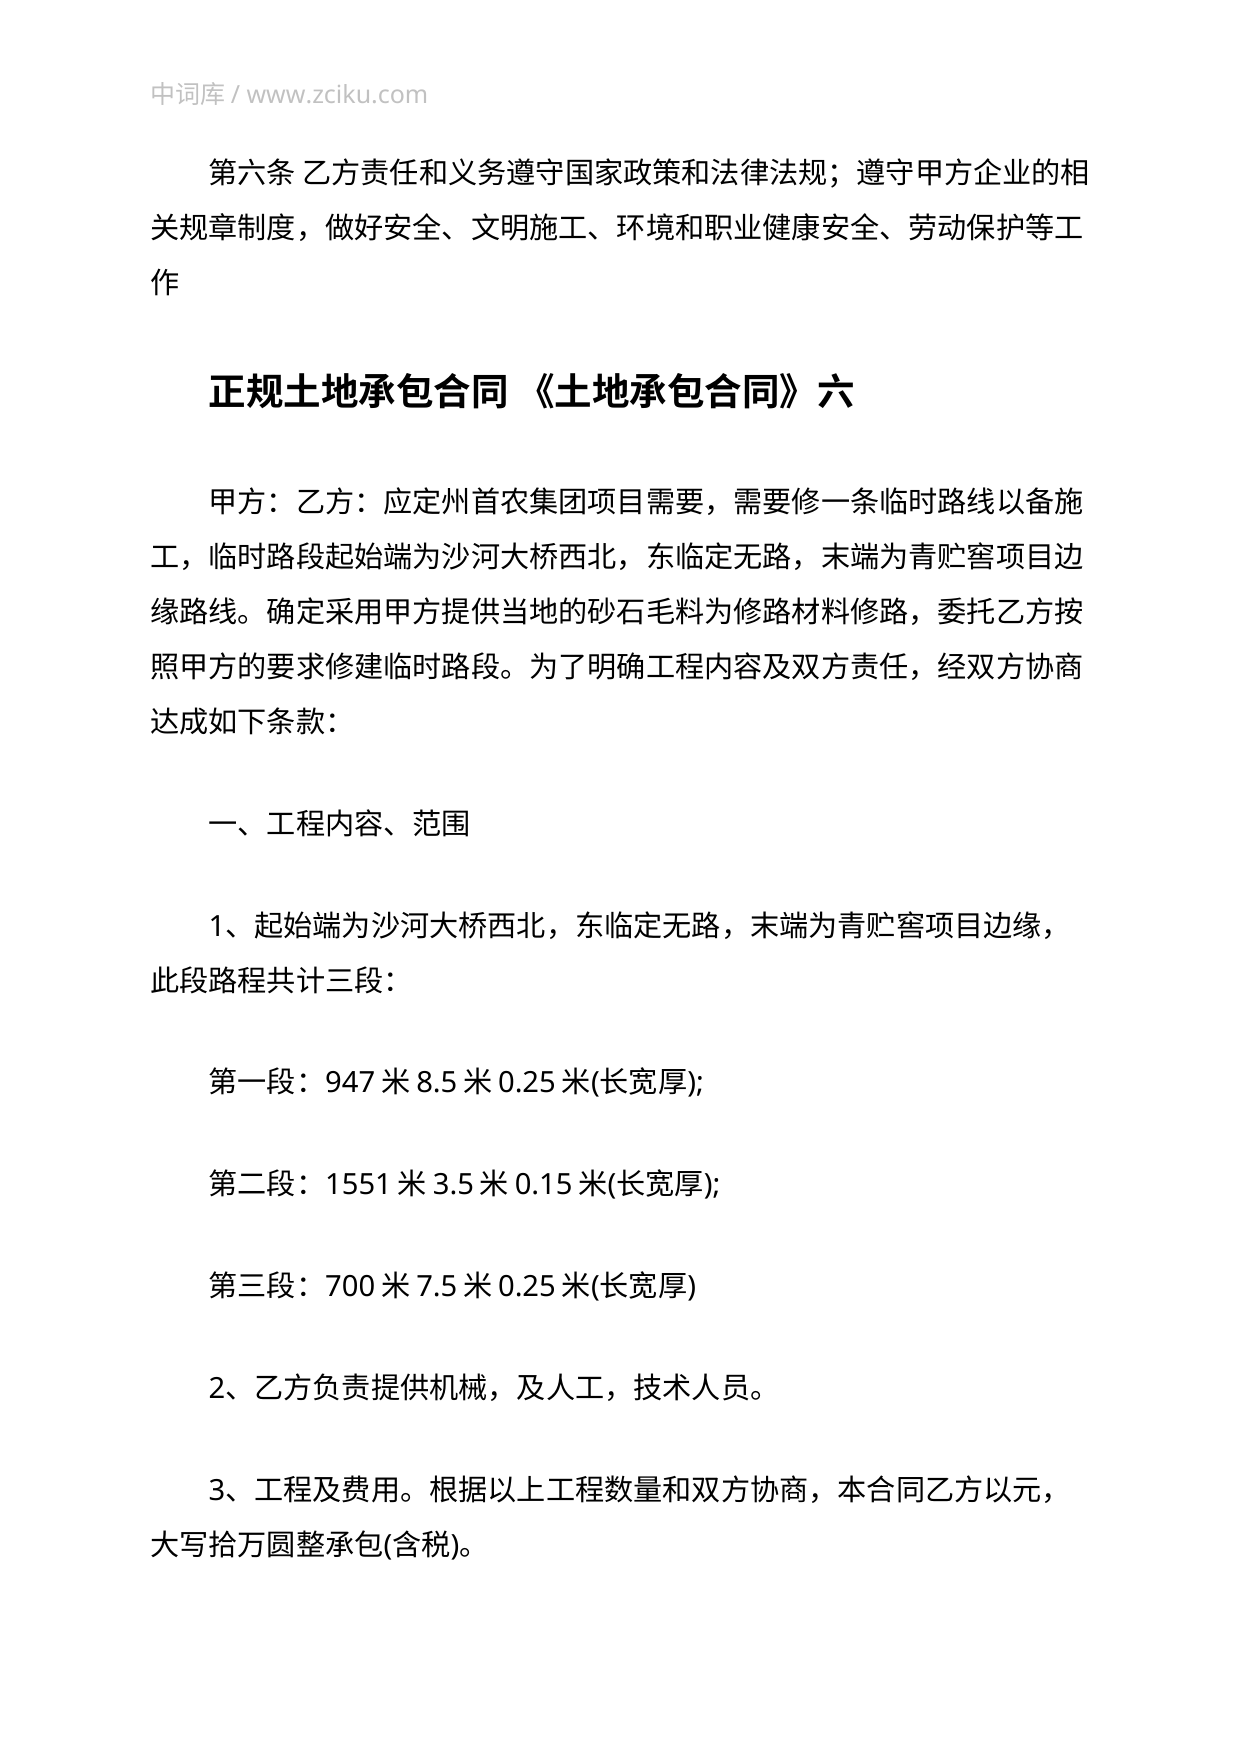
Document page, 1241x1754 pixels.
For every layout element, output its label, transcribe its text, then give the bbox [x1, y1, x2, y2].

text 正规土地承包合同 《土地承包合同》六 [150, 362, 1090, 416]
text 第三段：700米7.5米0.25米(长宽厚) [150, 1263, 1090, 1305]
text 1、起始端为沙河大桥西北，东临定无路，末端为青贮窖项目边缘，此段路程共计三段： [150, 902, 1090, 999]
text 甲方：乙方：应定州首农集团项目需要，需要修一条临时路线以备施工，临时路段起始端为沙河大桥西北，东临定无路，末端为青贮窖项目边缘路线。确定采用甲方提供当地的砂石毛料为修路材料修路，委托乙方按照甲方的要求修建临时路段。为了明确工程内容及双方责任，经双方协商达成如下条款： [150, 479, 1090, 741]
text 3、工程及费用。根据以上工程数量和双方协商，本合同乙方以元，大写拾万圆整承包(含税)。 [150, 1467, 1090, 1564]
text 第六条 乙方责任和义务遵守国家政策和法律法规；遵守甲方企业的相关规章制度，做好安全、文明施工、环境和职业健康安全、劳动保护等工作 [150, 150, 1090, 302]
text 2、乙方负责提供机械，及人工，技术人员。 [150, 1365, 1090, 1407]
text 一、工程内容、范围 [150, 800, 1090, 843]
text 第一段：947米8.5米0.25米(长宽厚); [150, 1059, 1090, 1101]
text 第二段：1551米3.5米0.15米(长宽厚); [150, 1161, 1090, 1203]
